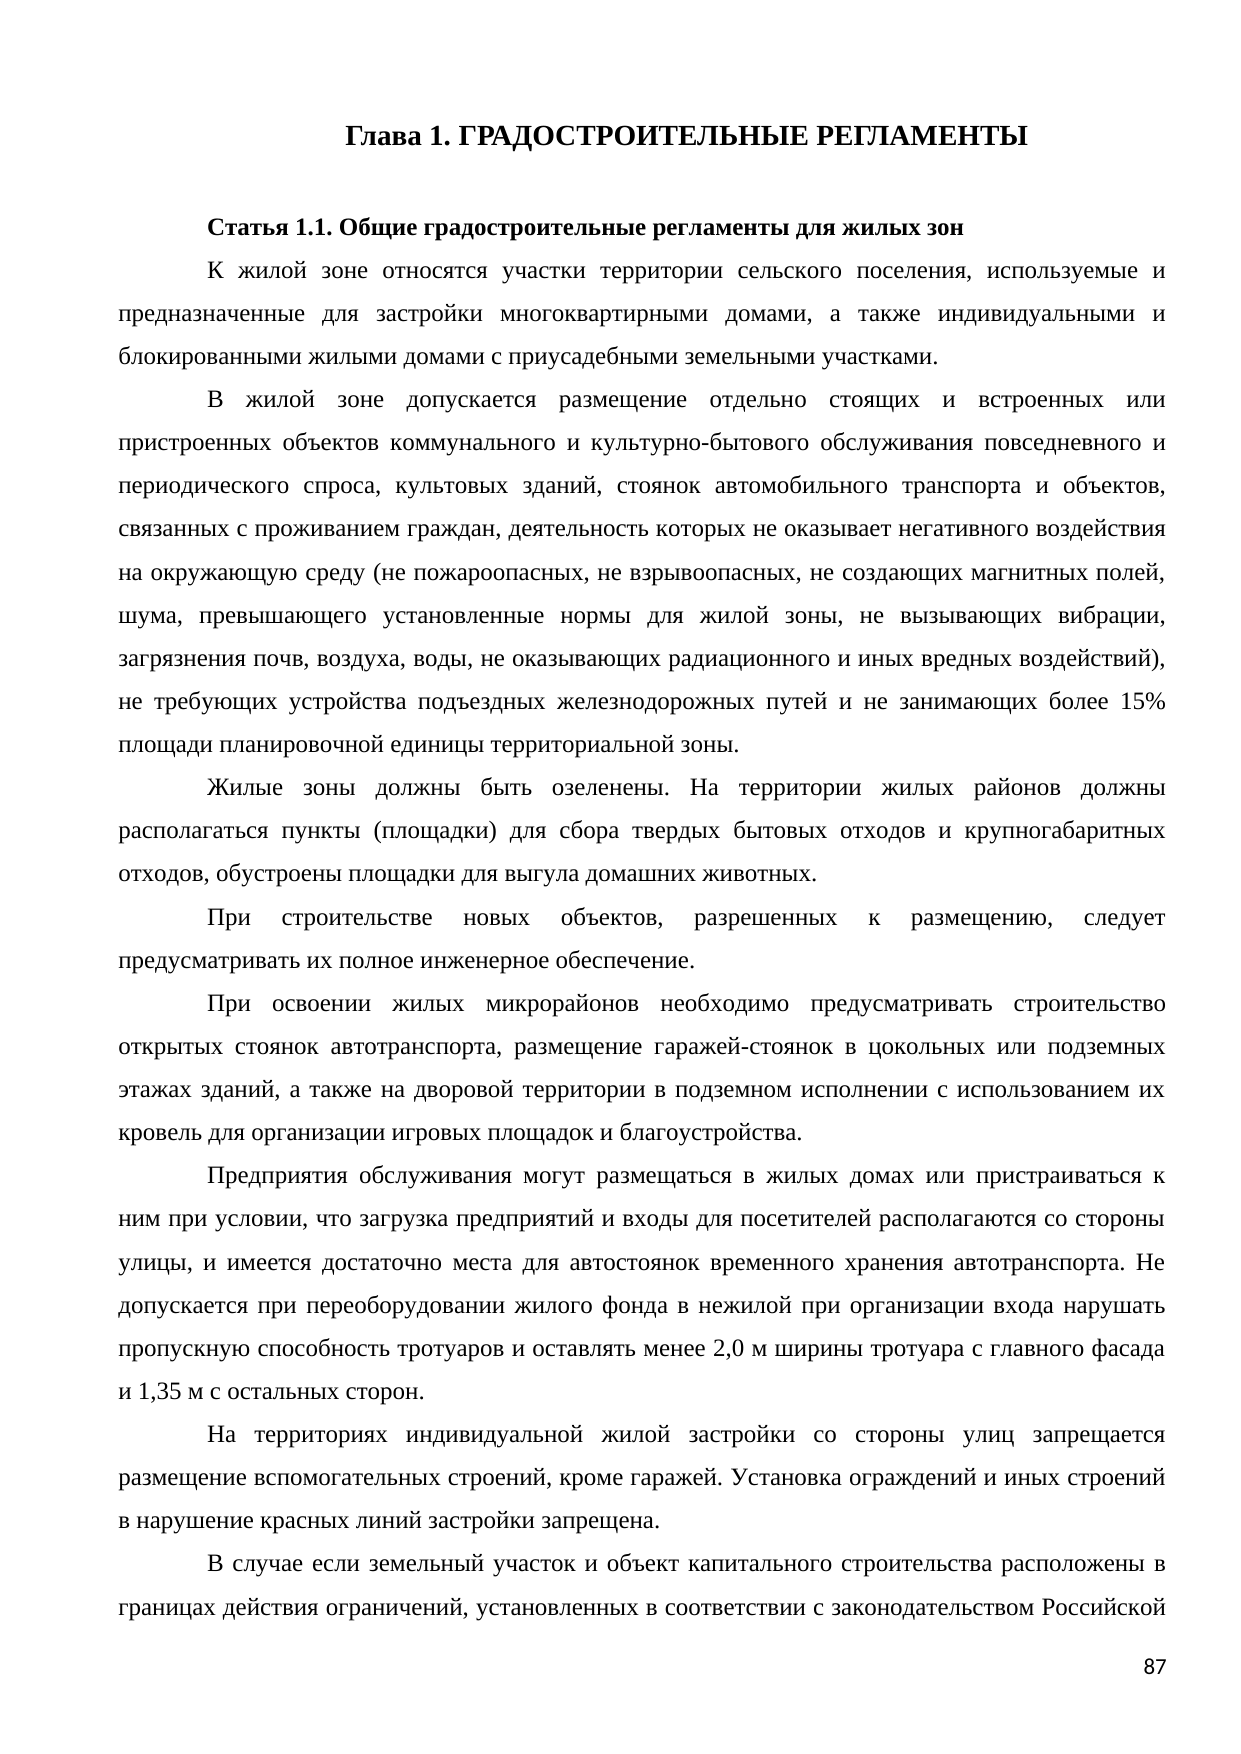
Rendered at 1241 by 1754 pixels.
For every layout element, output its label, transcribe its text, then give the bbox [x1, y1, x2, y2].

list Общие градостроительные регламенты для жилых зон [118, 212, 1167, 240]
subtitle ГРАДОСТРОИТЕЛЬНЫЕ РЕГЛАМЕНТЫ [118, 118, 1167, 152]
text На территориях индивидуальной жилой застройки со стороны улиц запрещается размещение вспомогательных строений, кроме гаражей. Установка ограждений и иных строений в нарушение красных линий застройки запрещена. [118, 1419, 1167, 1534]
text Предприятия обслуживания могут размещаться в жилых домах или пристраиваться к ним при условии, что загрузка предприятий и входы для посетителей располагаются со стороны улицы, и имеется достаточно места для автостоянок временного хранения автотранспорта. Не допускается при переоборудовании жилого фонда в нежилой при организации входа нарушать пропускную способность тротуаров и оставлять менее 2,0 м ширины тротуара с главного фасада и 1,35 м с остальных сторон. [118, 1160, 1167, 1405]
text При освоении жилых микрорайонов необходимо предусматривать строительство открытых стоянок автотранспорта, размещение гаражей-стоянок в цокольных или подземных этажах зданий, а также на дворовой территории в подземном исполнении с использованием их кровель для организации игровых площадок и благоустройства. [118, 988, 1167, 1146]
text В жилой зоне допускается размещение отдельно стоящих и встроенных или пристроенных объектов коммунального и культурно-бытового обслуживания повседневного и периодического спроса, культовых зданий, стоянок автомобильного транспорта и объектов, связанных с проживанием граждан, деятельность которых не оказывает негативного воздействия на окружающую среду (не пожароопасных, не взрывоопасных, не создающих магнитных полей, шума, превышающего установленные нормы для жилой зоны, не вызывающих вибрации, загрязнения почв, воздуха, воды, не оказывающих радиационного и иных вредных воздействий), не требующих устройства подъездных железнодорожных путей и не занимающих более 15% площади планировочной единицы территориальной зоны. [118, 384, 1167, 758]
text При строительстве новых объектов, разрешенных к размещению, следует предусматривать их полное инженерное обеспечение. [118, 902, 1167, 973]
text Жилые зоны должны быть озеленены. На территории жилых районов должны располагаться пункты (площадки) для сбора твердых бытовых отходов и крупногабаритных отходов, обустроены площадки для выгула домашних животных. [118, 772, 1167, 887]
text К жилой зоне относятся участки территории сельского поселения, используемые и предназначенные для застройки многоквартирными домами, а также индивидуальными и блокированными жилыми домами с приусадебными земельными участками. [118, 255, 1167, 370]
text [118, 1548, 1167, 1620]
